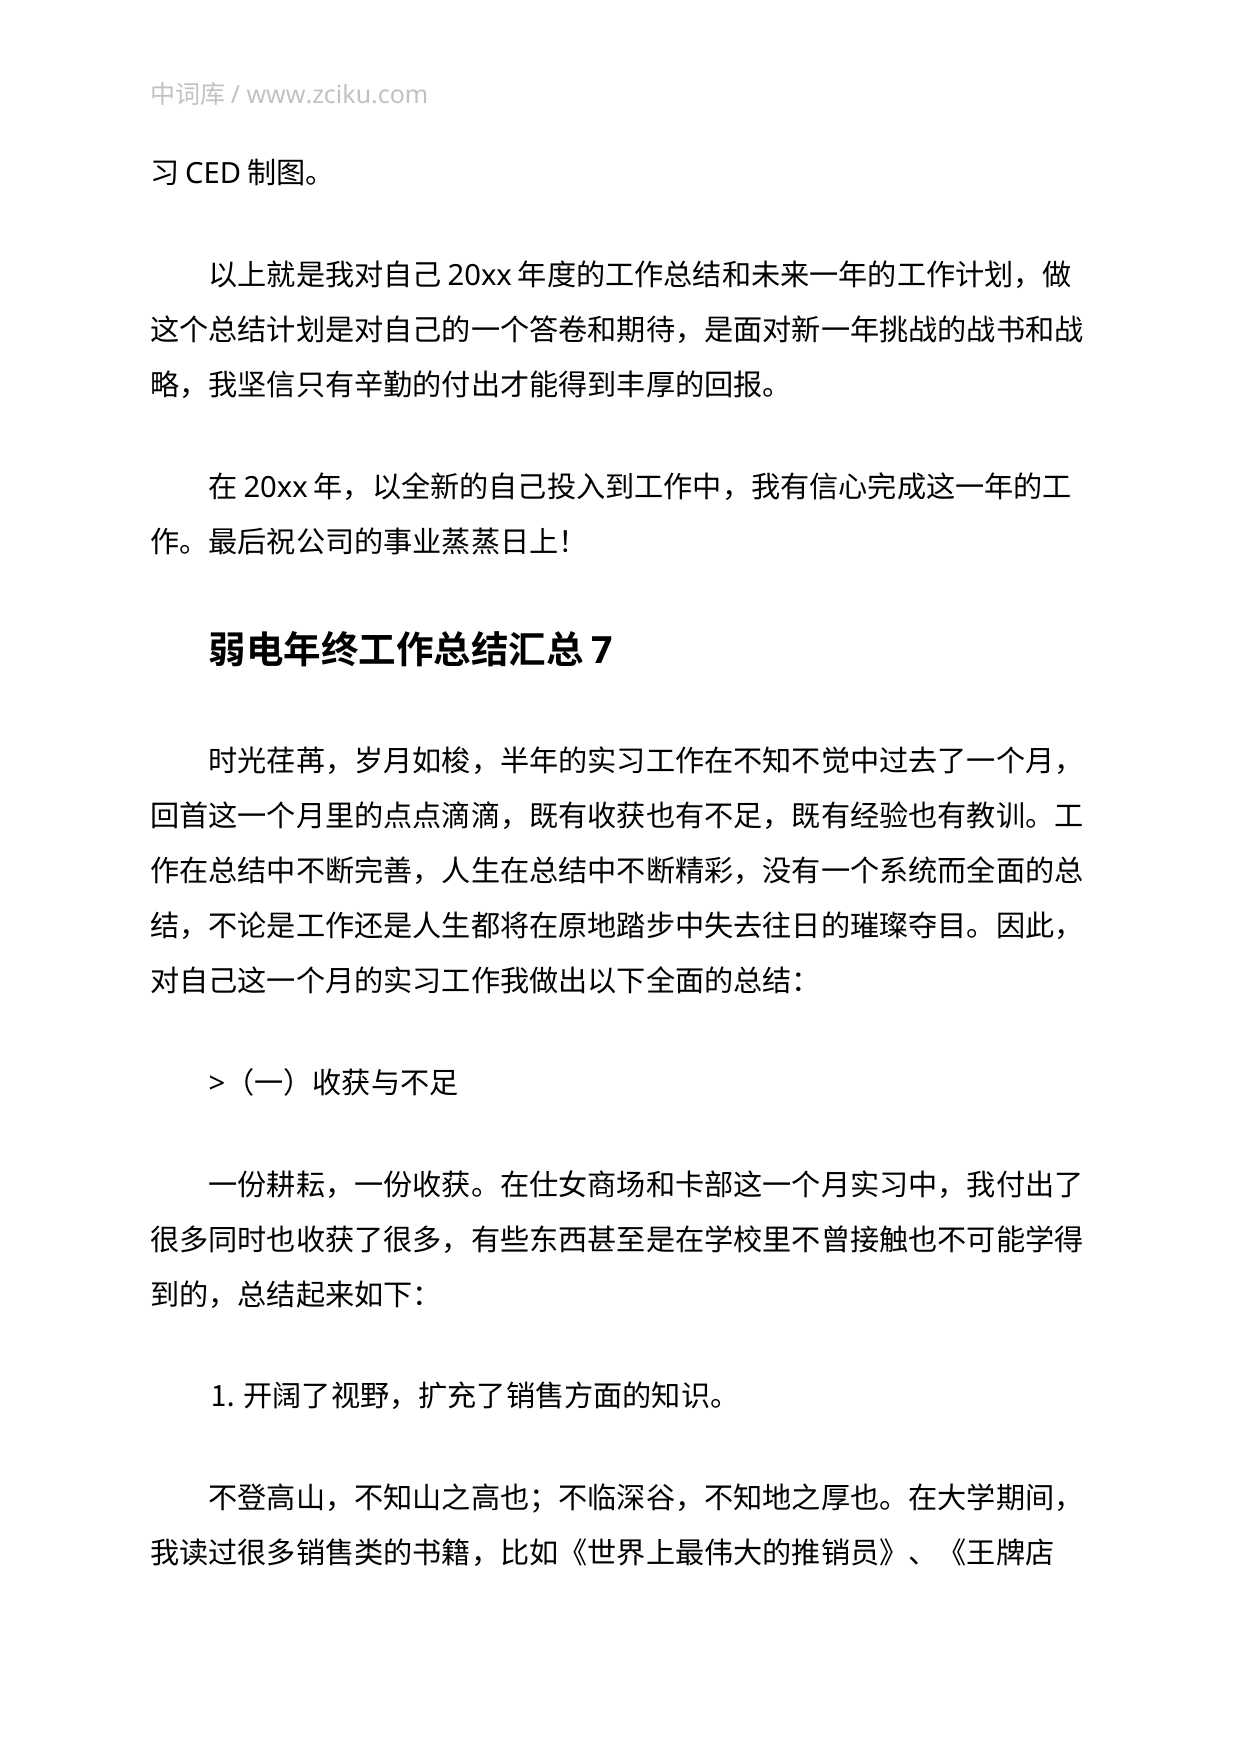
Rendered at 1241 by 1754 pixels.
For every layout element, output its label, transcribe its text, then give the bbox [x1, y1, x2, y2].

text 弱电年终工作总结汇总7 [150, 620, 1090, 675]
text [150, 1475, 1090, 1572]
text 时光荏苒，岁月如梭，半年的实习工作在不知不觉中过去了一个月，回首这一个月里的点点滴滴，既有收获也有不足，既有经验也有教训。工作在总结中不断完善，人生在总结中不断精彩，没有一个系统而全面的总结，不论是工作还是人生都将在原地踏步中失去往日的璀璨夺目。因此，对自己这一个月的实习工作我做出以下全面的总结： [150, 738, 1090, 1000]
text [150, 150, 1090, 192]
text 一份耕耘，一份收获。在仕女商场和卡部这一个月实习中，我付出了很多同时也收获了很多，有些东西甚至是在学校里不曾接触也不可能学得到的，总结起来如下： [150, 1161, 1090, 1313]
text 在20xx年，以全新的自己投入到工作中，我有信心完成这一年的工作。最后祝公司的事业蒸蒸日上！ [150, 464, 1090, 561]
text >（一）收获与不足 [150, 1059, 1090, 1102]
text 以上就是我对自己20xx年度的工作总结和未来一年的工作计划，做这个总结计划是对自己的一个答卷和期待，是面对新一年挑战的战书和战略，我坚信只有辛勤的付出才能得到丰厚的回报。 [150, 252, 1090, 404]
text ⒈开阔了视野，扩充了销售方面的知识。 [150, 1373, 1090, 1415]
